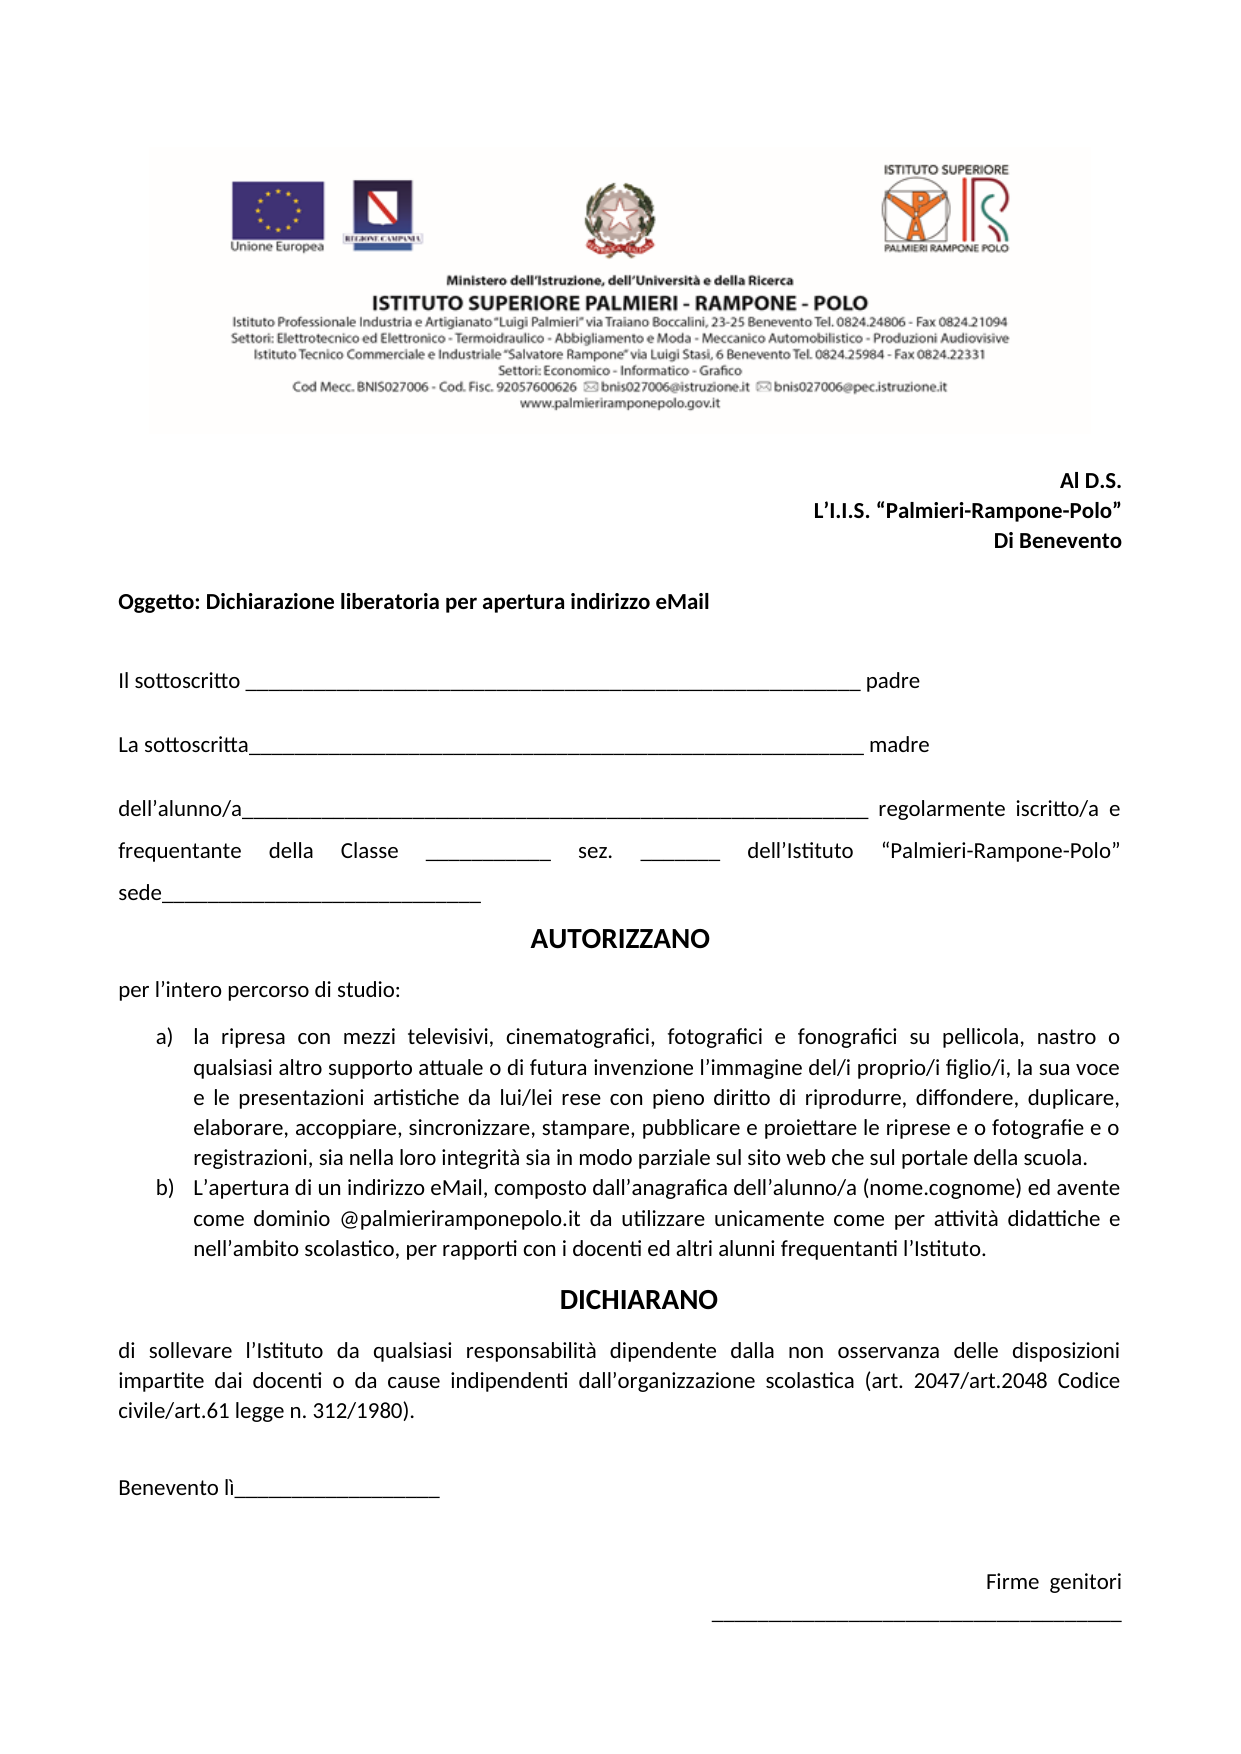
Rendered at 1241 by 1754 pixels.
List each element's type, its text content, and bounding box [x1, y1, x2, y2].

text Benevento lì__________________ [118, 1473, 1122, 1501]
text per l’intero percorso di studio: [118, 976, 1122, 1004]
text L’I.I.S. “Palmieri-Rampone-Polo” [118, 496, 1122, 524]
text dell’alunno/a_______________________________________________________ regolarmente iscritto/a e frequentante della Classe ___________ sez. _______ dell’Istituto “Palmieri-Rampone-Polo” sede____________________________ [118, 794, 1122, 907]
list la ripresa con mezzi televisivi, cinematografici, fotografici e fonografici su pellicola, nastro o qualsiasi altro supporto attuale o di futura invenzione l’immagine del/i proprio/i figlio/i, la sua voce e le presentazioni artistiche da lui/lei rese con pieno diritto di riprodurre, diffondere, duplicare, elaborare, accoppiare, sincronizzare, stampare, pubblicare e proiettare le riprese e o fotografie e o registrazioni, sia nella loro integrità sia in modo parziale sul sito web che sul portale della scuola. [156, 1022, 1122, 1171]
text Al D.S. [118, 466, 1122, 494]
text La sottoscritta______________________________________________________ madre [118, 730, 1122, 758]
text Il sottoscritto ______________________________________________________ padre [118, 666, 1122, 694]
text DICHIARANO [156, 1281, 1122, 1316]
list L’apertura di un indirizzo eMail, composto dall’anagrafica dell’alunno/a (nome.cognome) ed avente come dominio @palmieriramponepolo.it da utilizzare unicamente come per attività didattiche e nell’ambito scolastico, per rapporti con i docenti ed altri alunni frequentanti l’Istituto. [156, 1173, 1122, 1262]
text Firme genitori ____________________________________ [118, 1567, 1122, 1625]
text di sollevare l’Istituto da qualsiasi responsabilità dipendente dalla non osservanza delle disposizioni impartite dai docenti o da cause indipendenti dall’organizzazione scolastica (art. 2047/art.2048 Codice civile/art.61 legge n. 312/1980). [118, 1336, 1122, 1424]
text AUTORIZZANO [118, 921, 1122, 956]
text Oggetto: Dichiarazione liberatoria per apertura indirizzo eMail [118, 587, 1122, 615]
picture [149, 147, 1092, 434]
text Di Benevento [118, 526, 1122, 554]
